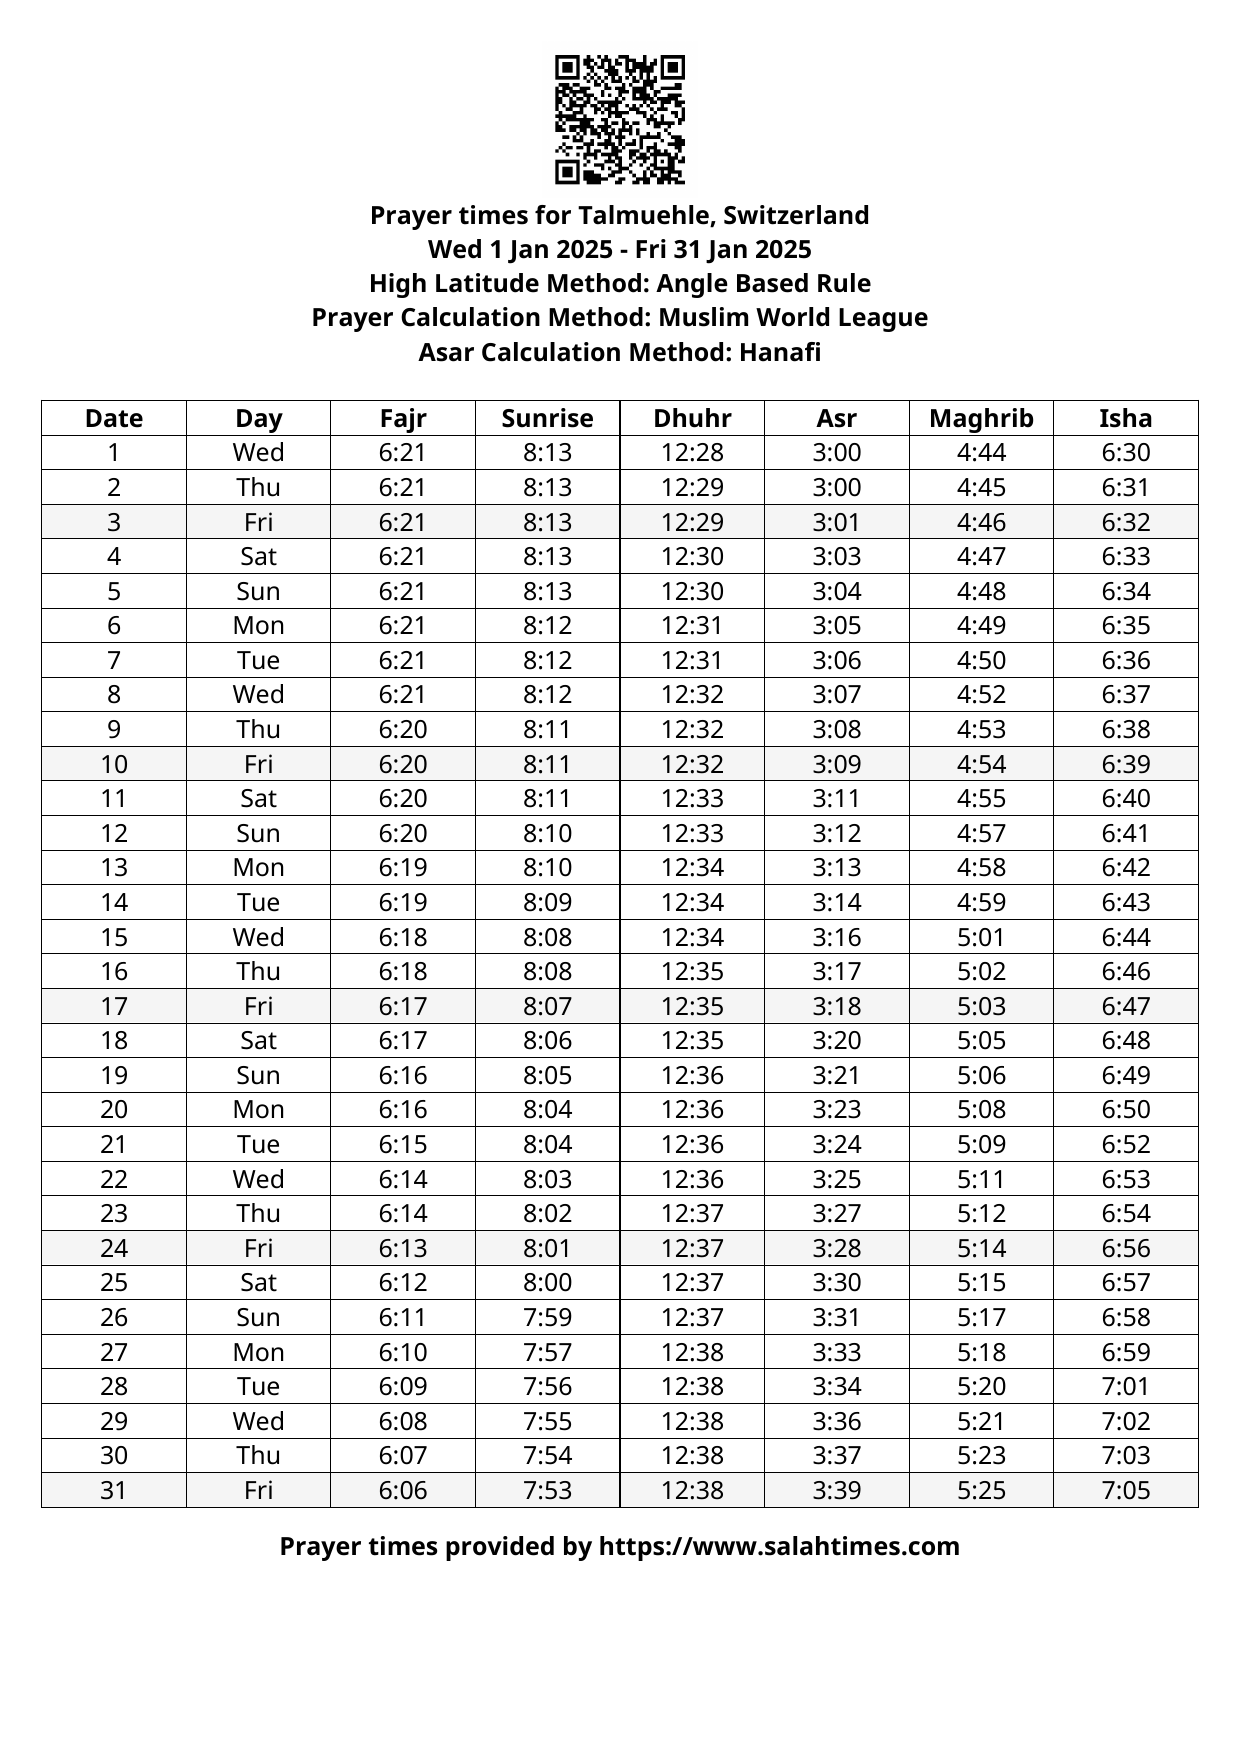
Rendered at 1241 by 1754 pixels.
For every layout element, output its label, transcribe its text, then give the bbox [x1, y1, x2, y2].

table_cell 2 [42, 470, 186, 504]
table_cell 8:08 [476, 954, 619, 988]
table_cell 12:37 [621, 1231, 764, 1264]
table_cell 12:36 [621, 1093, 764, 1126]
table_cell 8:12 [476, 643, 619, 677]
table_cell 8:01 [476, 1231, 619, 1264]
table_cell 6:41 [1054, 816, 1198, 849]
table_cell 21 [42, 1127, 186, 1161]
table_cell 7:01 [1054, 1369, 1198, 1403]
table_cell 6:33 [1054, 539, 1198, 573]
table_cell 5:02 [910, 954, 1053, 988]
table_cell 7:59 [476, 1300, 619, 1334]
table_cell 6:14 [331, 1162, 475, 1195]
table_cell 6:21 [331, 678, 475, 711]
table_cell 6:30 [1054, 436, 1198, 469]
table_cell 31 [42, 1473, 186, 1507]
table_cell 12:34 [621, 851, 764, 884]
table_cell 4:49 [910, 609, 1053, 642]
table_cell 6:20 [331, 712, 475, 746]
table_cell 3:03 [765, 539, 909, 573]
table_cell 27 [42, 1335, 186, 1368]
table_cell Sun [187, 574, 330, 607]
table_cell 3:04 [765, 574, 909, 607]
table_cell 4:45 [910, 470, 1053, 504]
table_cell 6:08 [331, 1404, 475, 1437]
table_cell 7:02 [1054, 1404, 1198, 1437]
picture [542, 41, 699, 198]
table_cell 3:16 [765, 920, 909, 953]
table_cell 12:38 [621, 1369, 764, 1403]
table_cell 12:33 [621, 816, 764, 849]
table_cell Sun [187, 1058, 330, 1092]
table_cell 4:48 [910, 574, 1053, 607]
table_cell 12:31 [621, 643, 764, 677]
table_cell 5:14 [910, 1231, 1053, 1264]
table_cell 5:08 [910, 1093, 1053, 1126]
table_cell 11 [42, 781, 186, 815]
table_cell Fri [187, 747, 330, 780]
table_cell 3:36 [765, 1404, 909, 1437]
table_cell 6 [42, 609, 186, 642]
text High Latitude Method: Angle Based Rule [42, 266, 1198, 300]
table_cell 5:09 [910, 1127, 1053, 1161]
table_cell 8:12 [476, 609, 619, 642]
table_cell 5:25 [910, 1473, 1053, 1507]
table_cell 3:05 [765, 609, 909, 642]
table_cell 12:37 [621, 1266, 764, 1299]
table_cell 8:02 [476, 1196, 619, 1230]
table_cell 3:34 [765, 1369, 909, 1403]
table_cell 6:35 [1054, 609, 1198, 642]
table_cell 7:56 [476, 1369, 619, 1403]
table_cell 6:46 [1054, 954, 1198, 988]
table_cell 5 [42, 574, 186, 607]
table_cell 8:13 [476, 505, 619, 538]
table_cell 3:08 [765, 712, 909, 746]
table_cell 7 [42, 643, 186, 677]
table_cell 6:12 [331, 1266, 475, 1299]
table_cell 14 [42, 885, 186, 919]
table_cell Sat [187, 781, 330, 815]
table_cell 29 [42, 1404, 186, 1437]
table_cell 5:18 [910, 1335, 1053, 1368]
table_cell Wed [187, 436, 330, 469]
table_cell 4:47 [910, 539, 1053, 573]
table_cell 6:14 [331, 1196, 475, 1230]
table_cell 12:35 [621, 954, 764, 988]
table_cell 12:36 [621, 1058, 764, 1092]
table_cell 8:10 [476, 851, 619, 884]
table_cell 3:20 [765, 1024, 909, 1057]
table_cell 7:54 [476, 1439, 619, 1472]
table_cell 6:57 [1054, 1266, 1198, 1299]
table_cell 6:06 [331, 1473, 475, 1507]
table_cell 10 [42, 747, 186, 780]
table_cell 12:32 [621, 712, 764, 746]
table_cell 6:56 [1054, 1231, 1198, 1264]
table_cell 3 [42, 505, 186, 538]
table_cell 3:27 [765, 1196, 909, 1230]
table_cell 12:38 [621, 1473, 764, 1507]
table_cell 4:44 [910, 436, 1053, 469]
table_cell 5:12 [910, 1196, 1053, 1230]
table_cell 3:33 [765, 1335, 909, 1368]
table_cell 7:53 [476, 1473, 619, 1507]
table_cell 3:18 [765, 989, 909, 1022]
table_cell 5:03 [910, 989, 1053, 1022]
table_cell 12:30 [621, 539, 764, 573]
table_cell 12:36 [621, 1127, 764, 1161]
table_cell 3:12 [765, 816, 909, 849]
table_header Date [42, 401, 186, 434]
table_cell 6:21 [331, 609, 475, 642]
table_cell 3:13 [765, 851, 909, 884]
table_cell 3:07 [765, 678, 909, 711]
table_cell 6:11 [331, 1300, 475, 1334]
table_cell 3:25 [765, 1162, 909, 1195]
table_cell Mon [187, 609, 330, 642]
table_cell 6:58 [1054, 1300, 1198, 1334]
table_cell 12:34 [621, 920, 764, 953]
table_cell 4:59 [910, 885, 1053, 919]
table_cell 12:38 [621, 1439, 764, 1472]
table_cell 12:38 [621, 1404, 764, 1437]
table_cell 6:13 [331, 1231, 475, 1264]
table_header Asr [765, 401, 909, 434]
table_cell 8:04 [476, 1093, 619, 1126]
text Prayer times for Talmuehle, Switzerland [42, 198, 1198, 232]
table_cell 24 [42, 1231, 186, 1264]
table_cell 4:57 [910, 816, 1053, 849]
table_cell 6:42 [1054, 851, 1198, 884]
table_cell Sat [187, 539, 330, 573]
table_cell 8:12 [476, 678, 619, 711]
table_cell Sun [187, 816, 330, 849]
table_cell 12:33 [621, 781, 764, 815]
table_cell 5:11 [910, 1162, 1053, 1195]
table_cell 12:30 [621, 574, 764, 607]
table_cell 5:23 [910, 1439, 1053, 1472]
table_cell 8:09 [476, 885, 619, 919]
table_cell 8 [42, 678, 186, 711]
table_cell 6:39 [1054, 747, 1198, 780]
table_cell 17 [42, 989, 186, 1022]
table_cell Sun [187, 1300, 330, 1334]
table_cell 5:06 [910, 1058, 1053, 1092]
table_cell 6:44 [1054, 920, 1198, 953]
text Wed 1 Jan 2025 - Fri 31 Jan 2025 [42, 232, 1198, 266]
table_cell Tue [187, 885, 330, 919]
table_cell 6:38 [1054, 712, 1198, 746]
table_cell 4:58 [910, 851, 1053, 884]
table_header Sunrise [476, 401, 619, 434]
table_cell 6:19 [331, 851, 475, 884]
table_cell 8:07 [476, 989, 619, 1022]
table_cell 1 [42, 436, 186, 469]
table_cell 12:35 [621, 1024, 764, 1057]
table_cell 6:21 [331, 574, 475, 607]
table_cell Mon [187, 1093, 330, 1126]
table_cell 3:01 [765, 505, 909, 538]
text Prayer Calculation Method: Muslim World League [42, 300, 1198, 334]
table_cell 5:20 [910, 1369, 1053, 1403]
table_cell 12:36 [621, 1162, 764, 1195]
table_cell 4:55 [910, 781, 1053, 815]
table_cell 6:49 [1054, 1058, 1198, 1092]
table_cell 3:06 [765, 643, 909, 677]
table_cell 8:11 [476, 712, 619, 746]
table_cell Tue [187, 1127, 330, 1161]
table_cell 9 [42, 712, 186, 746]
table_cell 3:37 [765, 1439, 909, 1472]
table_cell 6:40 [1054, 781, 1198, 815]
table_cell Fri [187, 1231, 330, 1264]
table_cell 12:37 [621, 1196, 764, 1230]
table_cell Thu [187, 470, 330, 504]
table_cell 3:24 [765, 1127, 909, 1161]
table_cell 6:54 [1054, 1196, 1198, 1230]
table_cell 5:05 [910, 1024, 1053, 1057]
table_cell 6:52 [1054, 1127, 1198, 1161]
table_cell 7:05 [1054, 1473, 1198, 1507]
table_cell 6:37 [1054, 678, 1198, 711]
table_header Fajr [331, 401, 475, 434]
table_cell Thu [187, 712, 330, 746]
table_cell 6:53 [1054, 1162, 1198, 1195]
table_cell 5:17 [910, 1300, 1053, 1334]
table_cell 3:17 [765, 954, 909, 988]
table_cell 3:00 [765, 470, 909, 504]
table_cell 4:53 [910, 712, 1053, 746]
table_cell 20 [42, 1093, 186, 1126]
table_cell 4:54 [910, 747, 1053, 780]
table_cell 8:03 [476, 1162, 619, 1195]
table_cell 23 [42, 1196, 186, 1230]
table_cell 12:32 [621, 747, 764, 780]
table_cell 4:50 [910, 643, 1053, 677]
table_cell 3:09 [765, 747, 909, 780]
table_cell 8:04 [476, 1127, 619, 1161]
table_cell 7:03 [1054, 1439, 1198, 1472]
table_cell Sat [187, 1266, 330, 1299]
table_cell 3:28 [765, 1231, 909, 1264]
table_cell 8:13 [476, 539, 619, 573]
table_cell 3:30 [765, 1266, 909, 1299]
table_cell 6:20 [331, 781, 475, 815]
table_cell 6:31 [1054, 470, 1198, 504]
table_cell 5:21 [910, 1404, 1053, 1437]
table_cell 4 [42, 539, 186, 573]
table_cell 12:38 [621, 1335, 764, 1368]
table_cell 15 [42, 920, 186, 953]
table_cell 13 [42, 851, 186, 884]
text Prayer times provided by https://www.salahtimes.com [42, 1528, 1198, 1563]
table_cell 5:01 [910, 920, 1053, 953]
table_cell 12:37 [621, 1300, 764, 1334]
table_cell 3:39 [765, 1473, 909, 1507]
table_cell 6:09 [331, 1369, 475, 1403]
table_cell 6:32 [1054, 505, 1198, 538]
table_cell Sat [187, 1024, 330, 1057]
table_header Dhuhr [621, 401, 764, 434]
table_cell 12:28 [621, 436, 764, 469]
table_cell 26 [42, 1300, 186, 1334]
table_cell Fri [187, 505, 330, 538]
table_cell 6:16 [331, 1093, 475, 1126]
table_cell 3:23 [765, 1093, 909, 1126]
table_cell Thu [187, 954, 330, 988]
table_cell 6:34 [1054, 574, 1198, 607]
table_cell 6:47 [1054, 989, 1198, 1022]
table_cell 3:21 [765, 1058, 909, 1092]
table_cell 8:06 [476, 1024, 619, 1057]
table_cell 6:07 [331, 1439, 475, 1472]
table_cell 8:08 [476, 920, 619, 953]
table_cell 25 [42, 1266, 186, 1299]
table_cell 28 [42, 1369, 186, 1403]
table_cell 12:34 [621, 885, 764, 919]
table_cell 6:10 [331, 1335, 475, 1368]
table_cell 6:43 [1054, 885, 1198, 919]
table_cell 12:29 [621, 505, 764, 538]
table_cell 12:35 [621, 989, 764, 1022]
table_header Isha [1054, 401, 1198, 434]
table_cell 7:55 [476, 1404, 619, 1437]
table_cell 12:32 [621, 678, 764, 711]
table_cell 16 [42, 954, 186, 988]
table_cell 4:52 [910, 678, 1053, 711]
table_cell 6:16 [331, 1058, 475, 1092]
table_cell 18 [42, 1024, 186, 1057]
table_cell 8:13 [476, 574, 619, 607]
table_cell 30 [42, 1439, 186, 1472]
table_cell 6:15 [331, 1127, 475, 1161]
table_cell 6:19 [331, 885, 475, 919]
table_cell Thu [187, 1439, 330, 1472]
table_cell Tue [187, 1369, 330, 1403]
table_cell 8:05 [476, 1058, 619, 1092]
table_cell 6:36 [1054, 643, 1198, 677]
table_cell Wed [187, 1162, 330, 1195]
table_cell 8:00 [476, 1266, 619, 1299]
table_cell Thu [187, 1196, 330, 1230]
table_cell 8:10 [476, 816, 619, 849]
table_cell 6:18 [331, 920, 475, 953]
table_cell 6:21 [331, 470, 475, 504]
table_cell Wed [187, 678, 330, 711]
text Asar Calculation Method: Hanafi [42, 334, 1198, 368]
table_cell 5:15 [910, 1266, 1053, 1299]
table_cell 6:20 [331, 747, 475, 780]
table_cell 6:21 [331, 436, 475, 469]
table_cell 8:13 [476, 470, 619, 504]
table_cell Wed [187, 920, 330, 953]
table_cell 8:11 [476, 747, 619, 780]
table_header Maghrib [910, 401, 1053, 434]
table_cell 6:50 [1054, 1093, 1198, 1126]
table_cell 6:48 [1054, 1024, 1198, 1057]
table_cell 7:57 [476, 1335, 619, 1368]
table_cell 6:18 [331, 954, 475, 988]
table_cell 12:31 [621, 609, 764, 642]
table_cell 3:00 [765, 436, 909, 469]
table_cell Mon [187, 1335, 330, 1368]
table_cell Mon [187, 851, 330, 884]
table_cell 6:17 [331, 989, 475, 1022]
table_cell 6:21 [331, 643, 475, 677]
table_cell 12:29 [621, 470, 764, 504]
table_cell Fri [187, 989, 330, 1022]
table_cell Tue [187, 643, 330, 677]
table_cell 3:14 [765, 885, 909, 919]
table_cell 8:11 [476, 781, 619, 815]
table_cell 6:20 [331, 816, 475, 849]
table_cell 6:17 [331, 1024, 475, 1057]
table_cell Wed [187, 1404, 330, 1437]
table_cell 6:59 [1054, 1335, 1198, 1368]
table_cell 22 [42, 1162, 186, 1195]
table_header Day [187, 401, 330, 434]
table_cell 8:13 [476, 436, 619, 469]
table_cell 3:11 [765, 781, 909, 815]
table_cell 19 [42, 1058, 186, 1092]
table_cell 6:21 [331, 505, 475, 538]
table_cell 12 [42, 816, 186, 849]
table_cell 4:46 [910, 505, 1053, 538]
table_cell Fri [187, 1473, 330, 1507]
table_cell 6:21 [331, 539, 475, 573]
table_cell 3:31 [765, 1300, 909, 1334]
